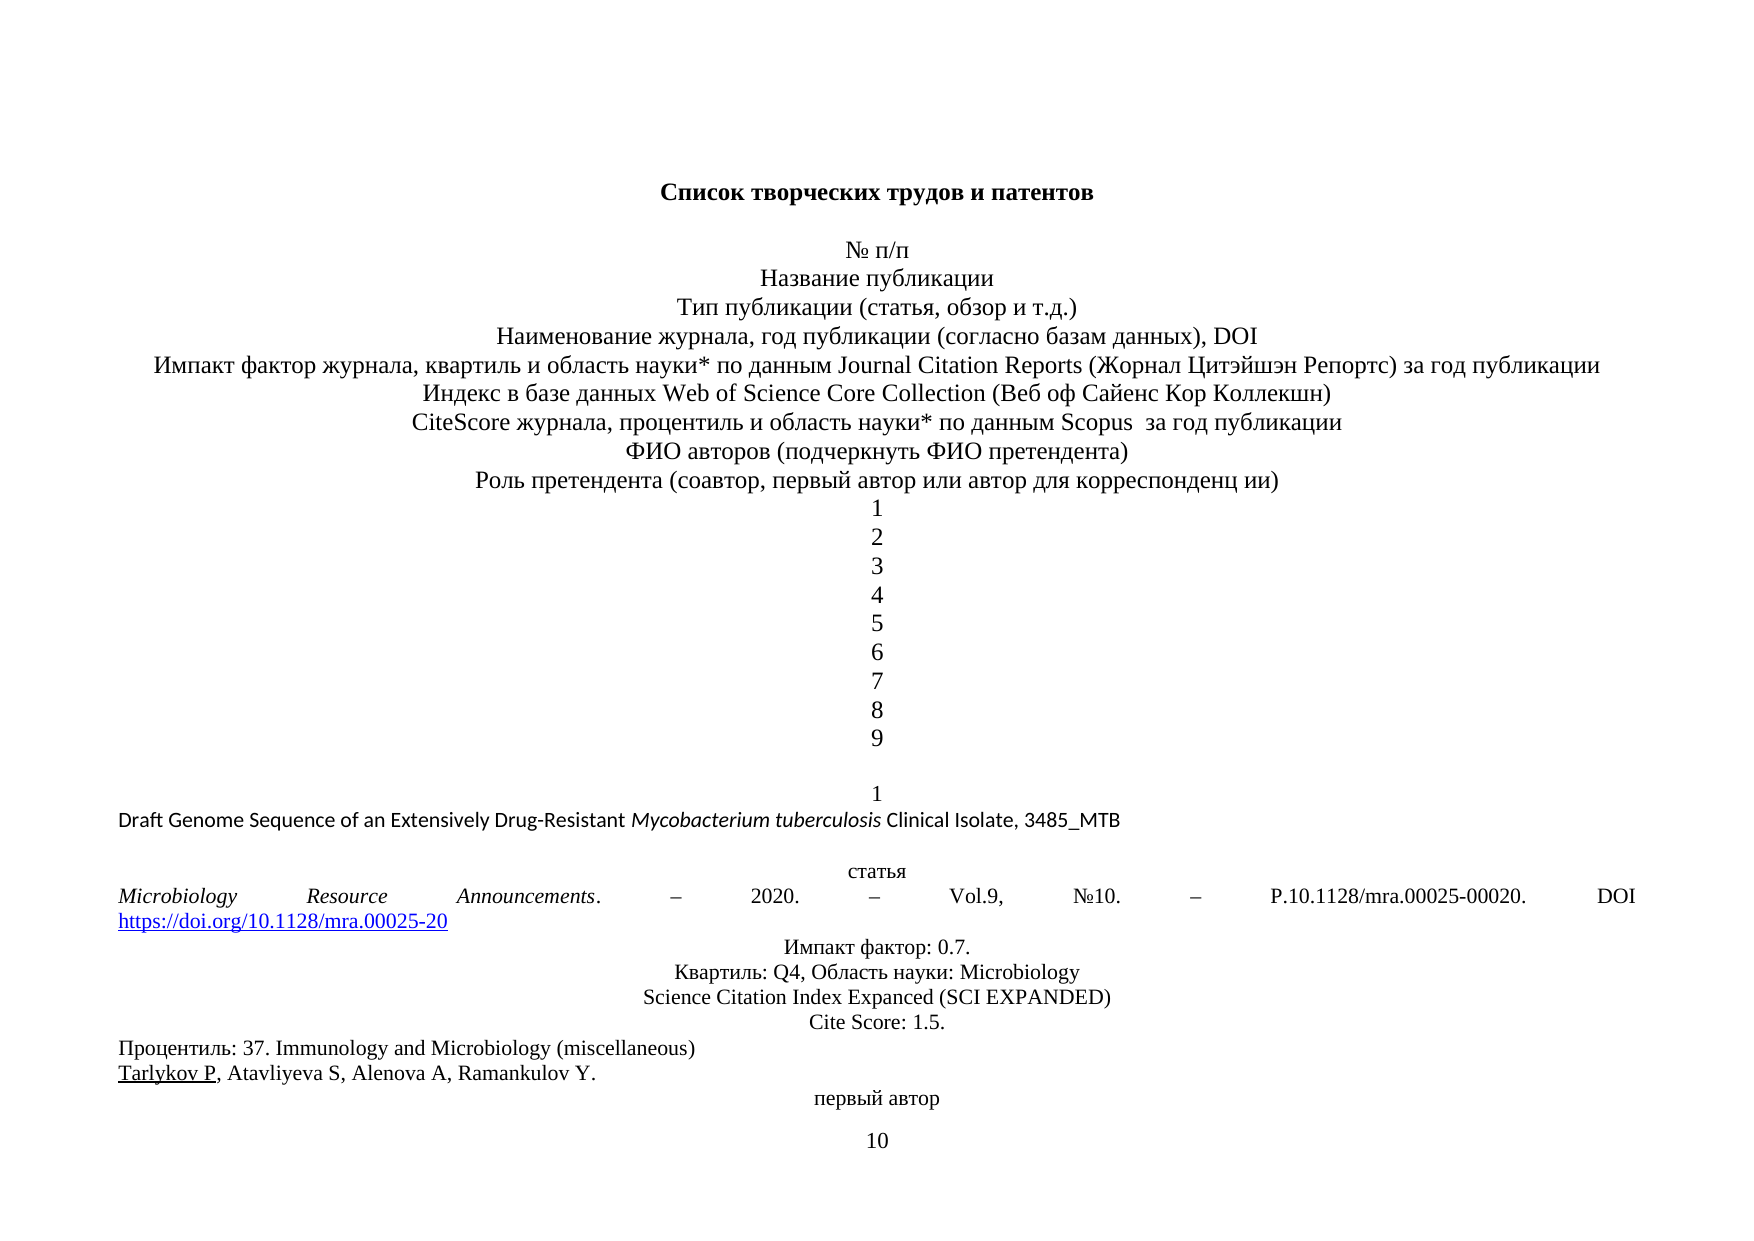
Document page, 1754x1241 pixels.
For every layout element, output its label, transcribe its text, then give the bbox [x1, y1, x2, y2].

text Список творческих трудов и патентов [118, 177, 1636, 206]
